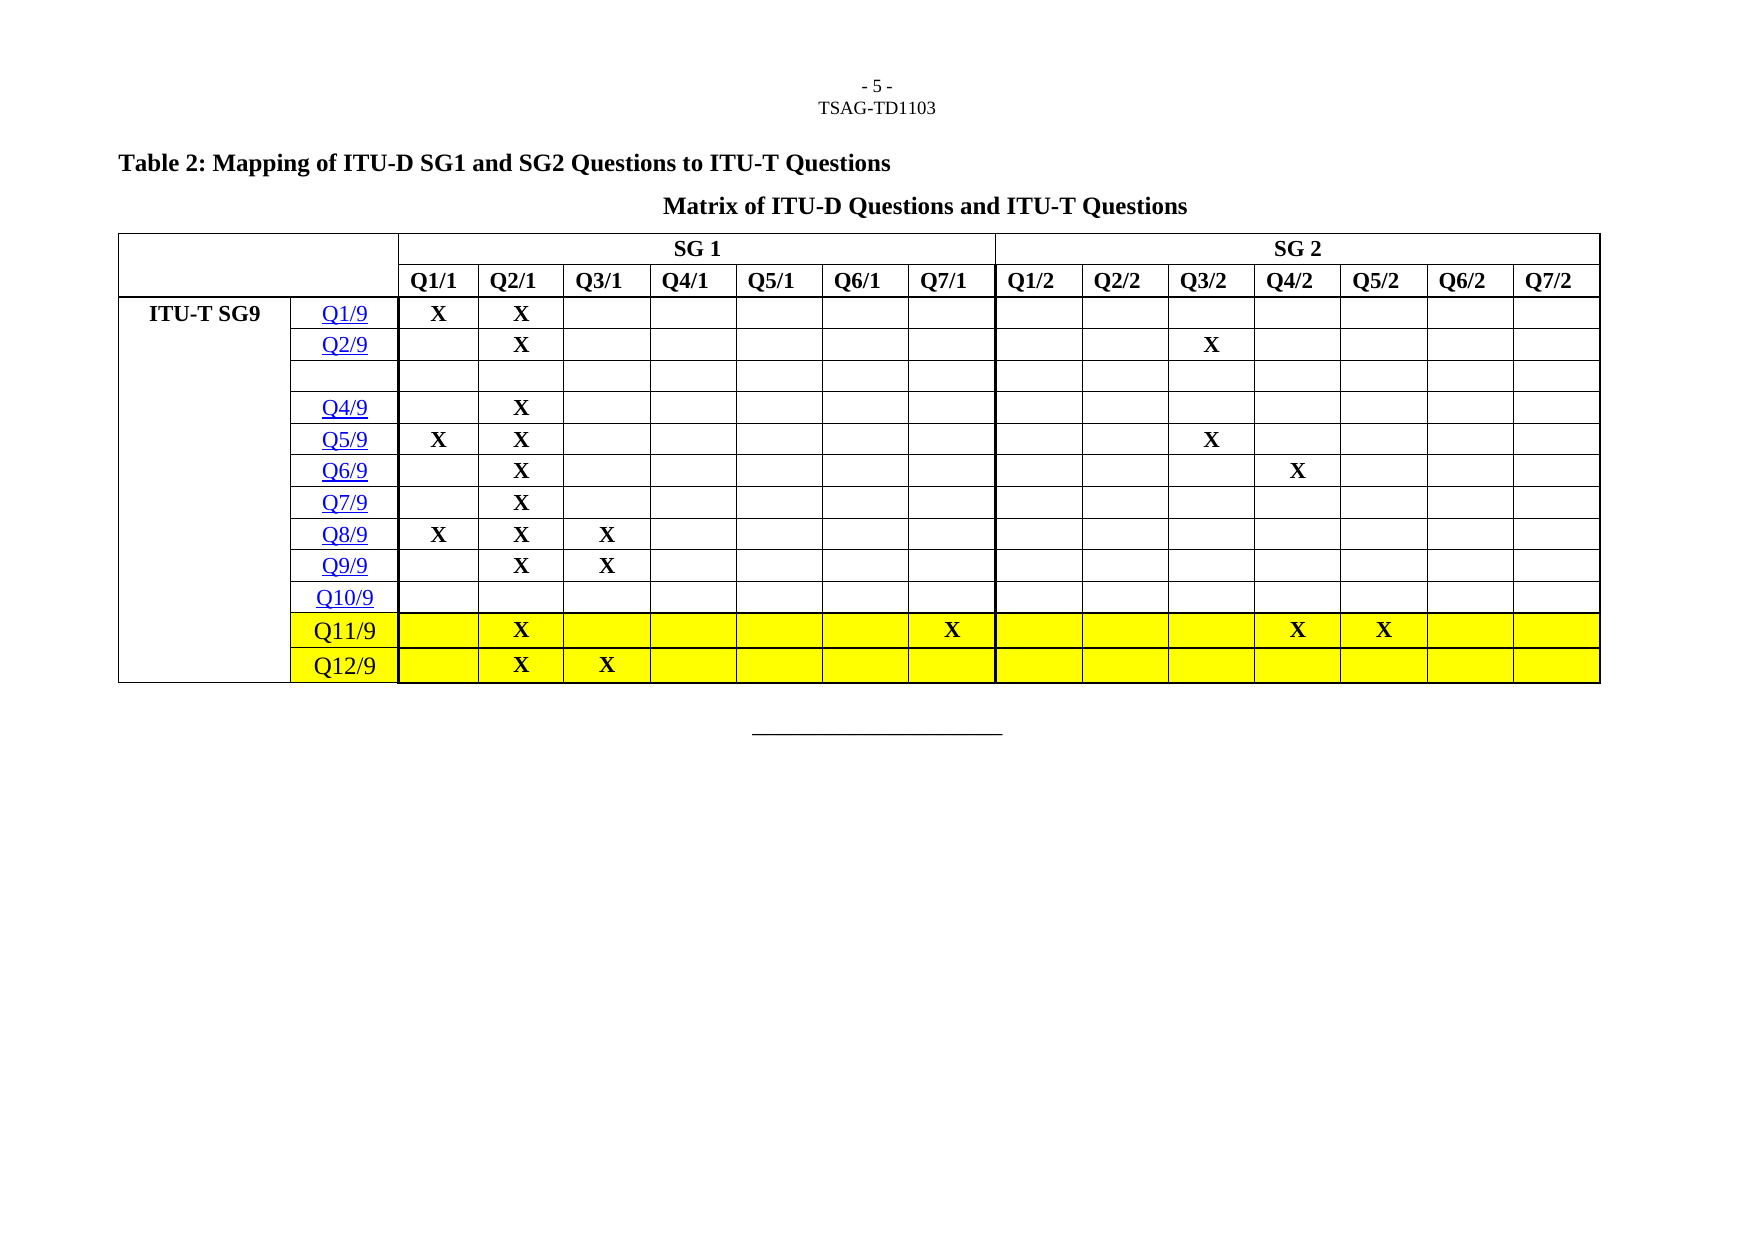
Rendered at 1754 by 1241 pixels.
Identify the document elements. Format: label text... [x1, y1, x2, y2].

table_cell [997, 392, 1082, 423]
table_cell [651, 487, 736, 517]
table_cell [823, 329, 908, 360]
table_cell Q5/9 [291, 424, 397, 454]
table_cell [400, 329, 478, 360]
table_cell [997, 614, 1082, 647]
table_cell X [479, 329, 563, 360]
table_cell [1514, 487, 1599, 517]
table_cell [1083, 329, 1168, 360]
table_cell X [1255, 455, 1340, 486]
table_cell Q10/9 [291, 582, 397, 612]
table_cell [1514, 298, 1599, 328]
table_cell [909, 519, 994, 549]
table_cell [823, 519, 908, 549]
table_cell [564, 424, 650, 454]
table_cell [909, 361, 994, 391]
table_cell [1514, 361, 1599, 391]
table_cell X [479, 298, 563, 328]
table_cell Q1/1 [399, 265, 478, 296]
table_cell [997, 487, 1082, 517]
table_cell X [479, 455, 563, 486]
table_cell Q7/9 [291, 487, 397, 517]
table_cell [1169, 519, 1254, 549]
table_cell [1255, 649, 1340, 682]
table_cell [564, 298, 650, 328]
table_cell [1341, 361, 1427, 391]
table_cell Q1/9 [291, 298, 397, 328]
table_cell [737, 455, 822, 486]
table_cell [1428, 455, 1513, 486]
table_cell [1083, 550, 1168, 581]
table_cell [1169, 487, 1254, 517]
table_cell [1255, 487, 1340, 517]
table_cell [1514, 329, 1599, 360]
table_cell [1255, 424, 1340, 454]
table_cell X [479, 424, 563, 454]
table_cell [1341, 455, 1427, 486]
table_cell Q7/1 [909, 265, 994, 296]
table_cell [909, 487, 994, 517]
table_cell [1341, 582, 1427, 612]
table_cell [1341, 392, 1427, 423]
table_cell [1514, 519, 1599, 549]
table_cell [1341, 298, 1427, 328]
table_header SG 2 [996, 234, 1599, 264]
table_cell [997, 519, 1082, 549]
table_cell Q7/2 [1514, 265, 1599, 296]
table_cell X [1169, 329, 1254, 360]
table_cell Q11/9 [291, 613, 397, 647]
table_cell [997, 582, 1082, 612]
table_cell [1514, 424, 1599, 454]
table_cell [400, 649, 478, 682]
table_cell [651, 392, 736, 423]
table_cell [651, 455, 736, 486]
table_cell [1169, 298, 1254, 328]
table_cell X [564, 519, 650, 549]
table_cell [564, 614, 650, 647]
table_cell [737, 329, 822, 360]
table_cell [1428, 487, 1513, 517]
table_cell [651, 614, 736, 647]
table_cell [737, 392, 822, 423]
table_cell [997, 455, 1082, 486]
table_cell [823, 424, 908, 454]
table_cell X [564, 649, 650, 682]
table_cell [1169, 455, 1254, 486]
table_cell [400, 361, 478, 391]
table_cell Q2/1 [479, 265, 563, 296]
table_cell X [479, 519, 563, 549]
table_cell [823, 487, 908, 517]
table_cell [564, 455, 650, 486]
table_cell [997, 298, 1082, 328]
table_cell Q2/2 [1083, 265, 1168, 296]
table_cell [1341, 424, 1427, 454]
text Matrix of ITU-D Questions and ITU-T Questions [215, 191, 1636, 220]
table_cell [651, 298, 736, 328]
table_cell [1341, 487, 1427, 517]
table_cell Q4/9 [291, 392, 397, 423]
table_cell X [400, 298, 478, 328]
table_cell [291, 361, 397, 391]
table_cell [1083, 582, 1168, 612]
table_cell [1083, 614, 1168, 647]
table_cell [564, 361, 650, 391]
table_cell X [400, 424, 478, 454]
table_cell [1428, 550, 1513, 581]
table_cell [1428, 519, 1513, 549]
table_cell [1514, 582, 1599, 612]
table_cell [823, 550, 908, 581]
table_cell [651, 519, 736, 549]
table_cell [909, 424, 994, 454]
table_cell [1255, 329, 1340, 360]
table_cell Q6/1 [823, 265, 908, 296]
table_cell [1083, 519, 1168, 549]
table_cell [737, 550, 822, 581]
table_cell [909, 298, 994, 328]
table_cell X [479, 487, 563, 517]
table_cell [1341, 519, 1427, 549]
table_cell [1428, 582, 1513, 612]
table_cell [823, 649, 908, 682]
table_cell [1341, 550, 1427, 581]
table_cell [1514, 614, 1599, 647]
table_cell X [909, 614, 994, 647]
table_cell [400, 582, 478, 612]
table_cell [909, 550, 994, 581]
table_cell X [1169, 424, 1254, 454]
table_cell [400, 392, 478, 423]
table_cell [1428, 614, 1513, 647]
table_cell [1255, 550, 1340, 581]
table_cell Q9/9 [291, 550, 397, 581]
table_cell [400, 614, 478, 647]
table_cell [737, 649, 822, 682]
table_cell [651, 424, 736, 454]
table_cell Q5/2 [1341, 265, 1427, 296]
table_cell Q3/1 [564, 265, 650, 296]
table_cell [1255, 361, 1340, 391]
table_cell Q3/2 [1169, 265, 1254, 296]
table_cell [1255, 298, 1340, 328]
table_cell [1255, 582, 1340, 612]
table_cell X [479, 392, 563, 423]
table_cell Q6/2 [1428, 265, 1513, 296]
table_cell [564, 392, 650, 423]
table_cell [1428, 298, 1513, 328]
table_cell Q8/9 [291, 519, 397, 549]
text Table 2: Mapping of ITU-D SG1 and SG2 Questions to ITU-T Questions [118, 148, 1636, 176]
table_cell [1083, 298, 1168, 328]
table_cell [1169, 550, 1254, 581]
table_cell [1083, 649, 1168, 682]
table_cell [1083, 424, 1168, 454]
table_cell [823, 582, 908, 612]
table_cell [1514, 649, 1599, 682]
table_cell [1083, 487, 1168, 517]
table_cell Q12/9 [291, 648, 397, 682]
table_cell [400, 550, 478, 581]
table_cell X [564, 550, 650, 581]
table_cell [1428, 424, 1513, 454]
table_cell [737, 361, 822, 391]
table_cell [1514, 392, 1599, 423]
table_cell Q4/1 [651, 265, 736, 296]
table_cell X [1255, 614, 1340, 647]
table_cell [997, 424, 1082, 454]
table_cell [1428, 361, 1513, 391]
table_cell [1169, 392, 1254, 423]
table_cell Q4/2 [1255, 265, 1340, 296]
table_cell Q6/9 [291, 455, 397, 486]
table_cell [997, 361, 1082, 391]
table_cell [1428, 329, 1513, 360]
table_cell [1255, 519, 1340, 549]
table_cell [909, 455, 994, 486]
table_cell [400, 455, 478, 486]
table_cell [564, 487, 650, 517]
table_cell [651, 649, 736, 682]
table_cell [1428, 392, 1513, 423]
table_cell [823, 614, 908, 647]
table_cell [651, 582, 736, 612]
table_cell [1169, 582, 1254, 612]
table_cell Q5/1 [737, 265, 822, 296]
table_cell X [479, 614, 563, 647]
table_cell [909, 392, 994, 423]
table_cell [909, 582, 994, 612]
table_cell [823, 392, 908, 423]
table_cell Q1/2 [997, 265, 1082, 296]
table_cell [823, 455, 908, 486]
table_cell [1169, 649, 1254, 682]
table_cell [1514, 550, 1599, 581]
table_cell X [400, 519, 478, 549]
table_cell [1083, 392, 1168, 423]
table_cell [737, 519, 822, 549]
table_cell [737, 298, 822, 328]
table_cell [1514, 455, 1599, 486]
table_cell [909, 649, 994, 682]
table_cell [564, 329, 650, 360]
table_cell X [1341, 614, 1427, 647]
table_cell [737, 582, 822, 612]
table_cell [737, 614, 822, 647]
table_cell [1083, 455, 1168, 486]
table_cell [823, 361, 908, 391]
table_cell [1428, 649, 1513, 682]
table_cell [737, 424, 822, 454]
table_cell [1341, 329, 1427, 360]
table_cell [651, 550, 736, 581]
text ____________________ [118, 709, 1636, 738]
table_header [119, 234, 398, 296]
table_cell Q2/9 [291, 329, 397, 360]
table_cell [479, 582, 563, 612]
table_cell [997, 329, 1082, 360]
table_cell [479, 361, 563, 391]
table_cell [1169, 614, 1254, 647]
table_cell X [479, 550, 563, 581]
table_header SG 1 [399, 234, 995, 264]
table_cell ITU-T SG9 [119, 298, 290, 682]
table_cell [400, 487, 478, 517]
table_cell [651, 361, 736, 391]
table_cell [737, 487, 822, 517]
table_cell [997, 550, 1082, 581]
table_cell X [479, 649, 563, 682]
table_cell [909, 329, 994, 360]
table_cell [1169, 361, 1254, 391]
table_cell [1255, 392, 1340, 423]
table_cell [651, 329, 736, 360]
table_cell [823, 298, 908, 328]
table_cell [564, 582, 650, 612]
table_cell [1341, 649, 1427, 682]
table_cell [1083, 361, 1168, 391]
table_cell [997, 649, 1082, 682]
